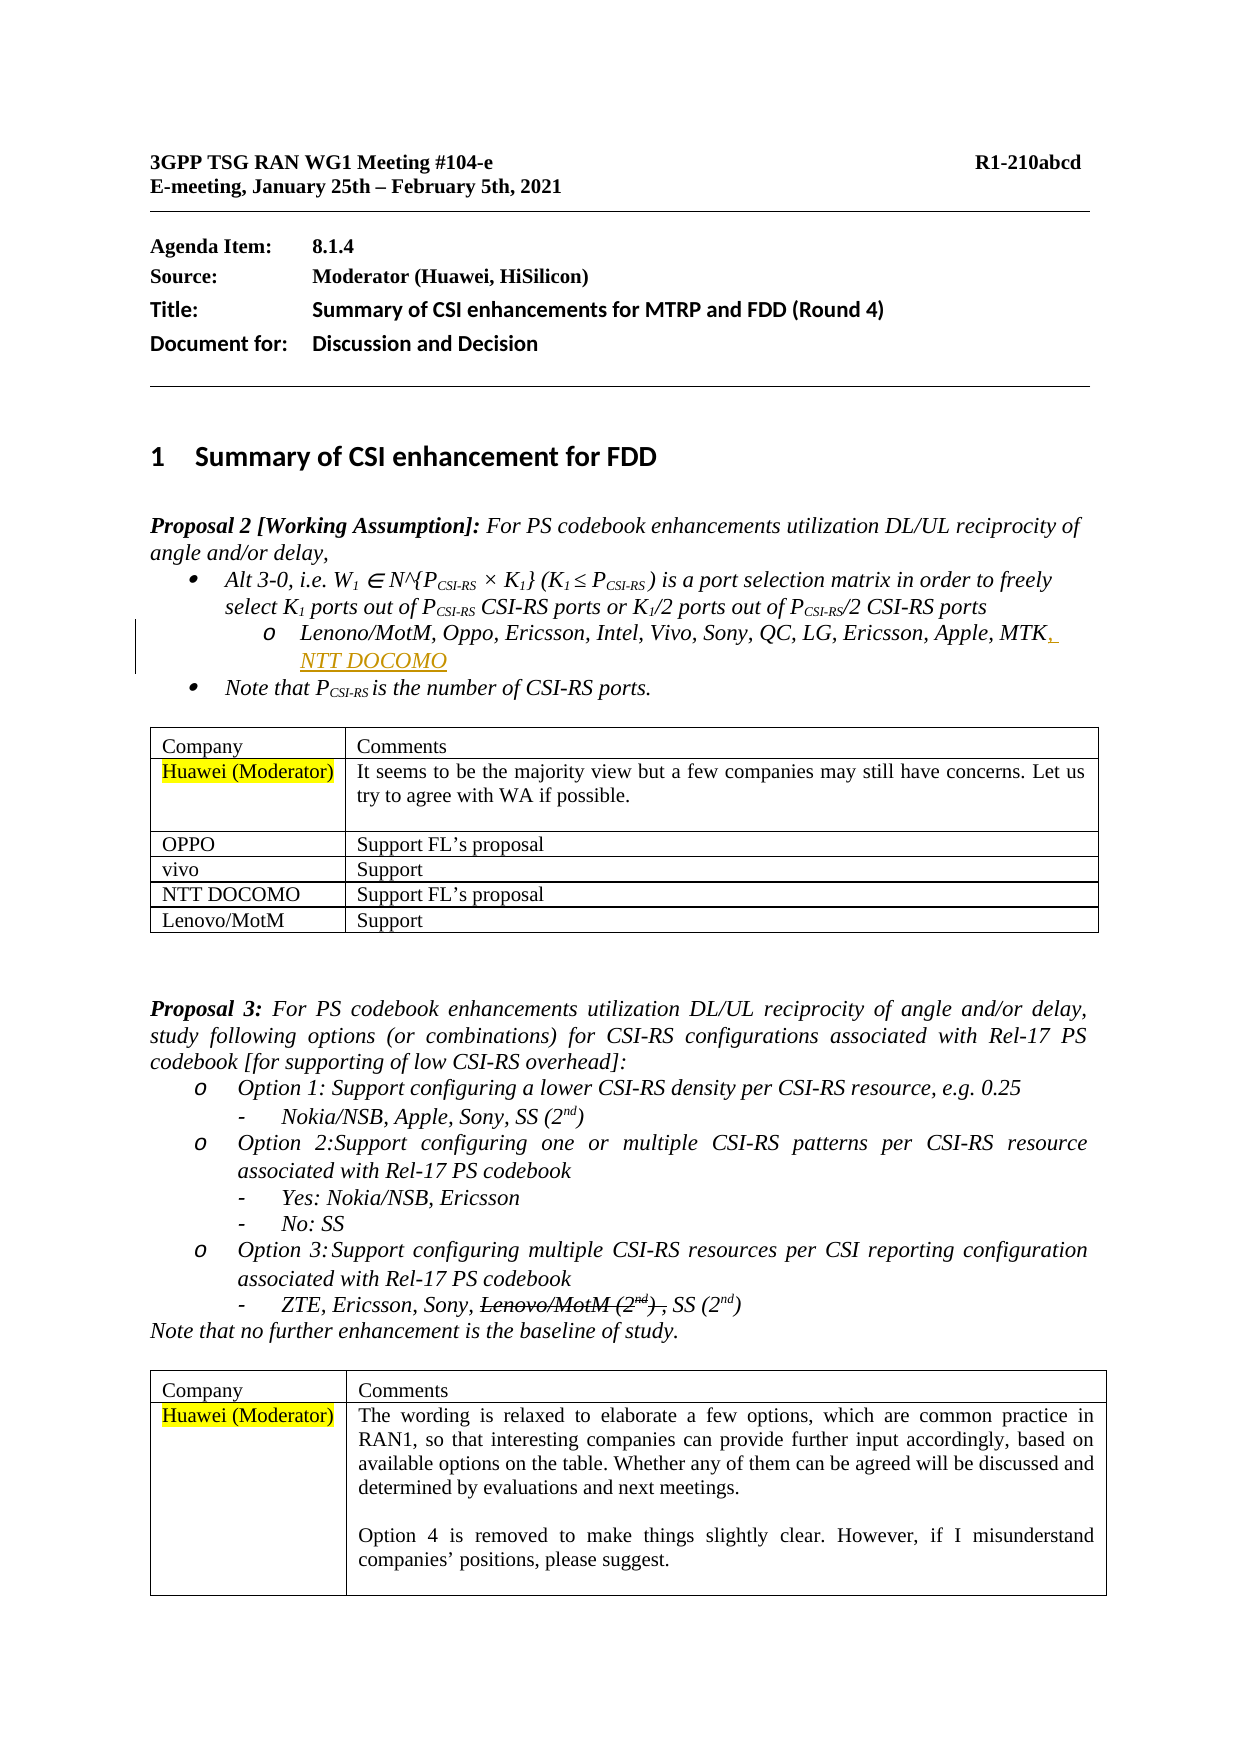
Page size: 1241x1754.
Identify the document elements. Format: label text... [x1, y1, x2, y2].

list Proposal 3: For PS codebook enhancements utilization DL/UL reciprocity of angle and/or delay, study following options (or combinations) for CSI-RS configurations associated with Rel-17 PS codebook [for supporting of low CSI-RS overhead]: [150, 995, 1090, 1074]
table_cell Lenovo/MotM [151, 908, 345, 932]
list Yes: Nokia/NSB, Ericsson [237, 1184, 1090, 1210]
table_header Company [151, 728, 345, 758]
list Option 1: Support configuring a lower CSI-RS density per CSI-RS resource, e.g. 0.25 [194, 1074, 1090, 1103]
table_cell Huawei (Moderator) [151, 759, 345, 831]
table_cell NTT DOCOMO [151, 883, 345, 906]
text Source: Moderator (Huawei, HiSilicon) [150, 264, 1090, 288]
table_header Company [151, 1371, 346, 1402]
text E-meeting, January 25th – February 5th, 2021 [150, 174, 1090, 198]
table_header Comments [346, 728, 1098, 758]
table_cell Support [346, 857, 1098, 881]
table_header Comments [347, 1371, 1106, 1402]
text Document for: Discussion and Decision [150, 329, 1090, 357]
table_cell OPPO [151, 832, 345, 856]
list Note that PCSI-RS is the number of CSI-RS ports. [187, 674, 1090, 700]
text Agenda Item: 8.1.4 [150, 234, 1090, 258]
list No: SS [237, 1210, 1090, 1237]
list Option 3:Support configuring multiple CSI-RS resources per CSI reporting configuration associated with Rel-17 PS codebook [194, 1237, 1090, 1291]
list Lenono/MotM, Oppo, Ericsson, Intel, Vivo, Sony, QC, LG, Ericsson, Apple, MTK [262, 619, 1090, 674]
table_cell Support FL’s proposal [346, 832, 1098, 856]
table_cell Support FL’s proposal [346, 883, 1098, 906]
list Option 2:Support configuring one or multiple CSI-RS patterns per CSI-RS resource associated with Rel-17 PS codebook [194, 1129, 1090, 1184]
table_cell Support [346, 908, 1098, 932]
text Title: Summary of CSI enhancements for MTRP and FDD (Round 4) [150, 295, 1090, 323]
list ZTE, Ericsson, Sony, Lenovo/MotM (2nd) , SS (2nd) [237, 1291, 1090, 1318]
table_cell vivo [151, 857, 345, 881]
text 3GPP TSG RAN WG1 Meeting #104-e R1-210abcd [150, 150, 1090, 174]
table_cell It seems to be the majority view but a few companies may still have concerns. Let us try to agree with WA if possible. [346, 759, 1098, 831]
list Alt 3-0, i.e. W1 ∈ N^{PCSI-RS × K1} (K1 ≤ PCSI-RS ) is a port selection matrix in order to freely select K1 ports out of PCSI-RS CSI-RS ports or K1/2 ports out of PCSI-RS/2 CSI-RS ports [187, 565, 1090, 619]
text Note that no further enhancement is the baseline of study. [150, 1318, 1090, 1344]
list Proposal 2 [Working Assumption]: For PS codebook enhancements utilization DL/UL reciprocity of angle and/or delay, [150, 512, 1090, 565]
table_cell Huawei (Moderator) [151, 1403, 346, 1595]
subtitle Summary of CSI enhancement for FDD [150, 438, 1090, 474]
list Nokia/NSB, Apple, Sony, SS (2nd) [237, 1103, 1090, 1129]
table_cell The wording is relaxed to elaborate a few options, which are common practice in RAN1, so that interesting companies can provide further input accordingly, based on available options on the table. Whether any of them can be agreed will be discussed and determined by evaluations and next meetings. Option 4 is removed to make things slightly clear. However, if I misunderstand companies’ positions, please suggest. [347, 1403, 1106, 1595]
